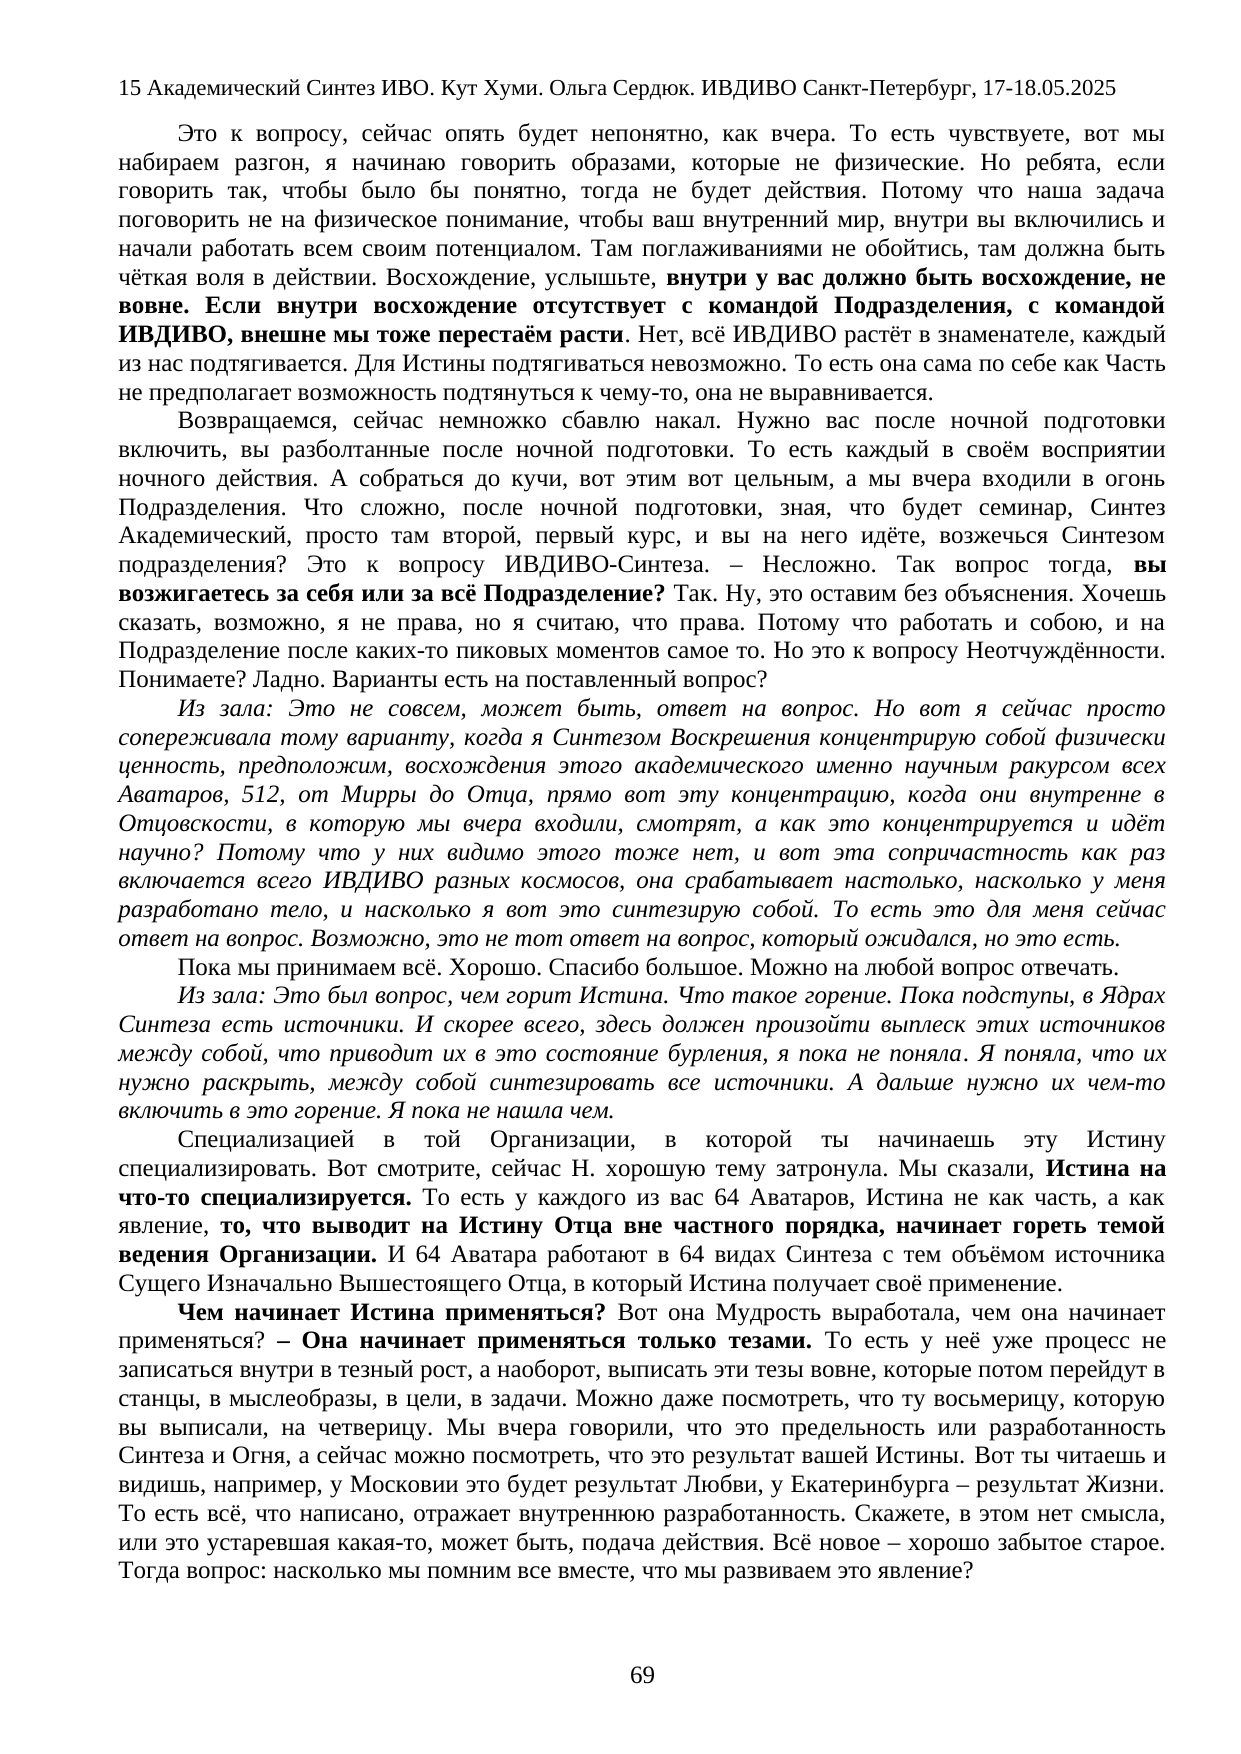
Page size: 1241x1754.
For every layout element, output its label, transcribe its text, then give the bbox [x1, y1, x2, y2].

text Чем начинает Истина применяться? Вот она Мудрость выработала, чем она начинает применяться? – Она начинает применяться только тезами. То есть у неё уже процесс не записаться внутри в тезный рост, а наоборот, выписать эти тезы вовне, которые потом перейдут в станцы, в мыслеобразы, в цели, в задачи. Можно даже посмотреть, что ту восьмерицу, которую вы выписали, на четверицу. Мы вчера говорили, что это предельность или разработанность Синтеза и Огня, а сейчас можно посмотреть, что это результат вашей Истины. Вот ты читаешь и видишь, например, у Московии это будет результат Любви, у Екатеринбурга – результат Жизни. То есть всё, что написано, отражает внутреннюю разработанность. Скажете, в этом нет смысла, или это устаревшая какая-то, может быть, подача действия. Всё новое – хорошо забытое старое. Тогда вопрос: насколько мы помним все вместе, что мы развиваем это явление? [118, 1297, 1167, 1584]
text Это к вопросу, сейчас опять будет непонятно, как вчера. То есть чувствуете, вот мы набираем разгон, я начинаю говорить образами, которые не физические. Но ребята, если говорить так, чтобы было бы понятно, тогда не будет действия. Потому что наша задача поговорить не на физическое понимание, чтобы ваш внутренний мир, внутри вы включились и начали работать всем своим потенциалом. Там поглаживаниями не обойтись, там должна быть чёткая воля в действии. Восхождение, услышьте, внутри у вас должно быть восхождение, не вовне. Если внутри восхождение отсутствует с командой Подразделения, с командой ИВДИВО, внешне мы тоже перестаём расти. Нет, всё ИВДИВО растёт в знаменателе, каждый из нас подтягивается. Для Истины подтягиваться невозможно. То есть она сама по себе как Часть не предполагает возможность подтянуться к чему-то, она не выравнивается. [118, 118, 1167, 406]
text Пока мы принимаем всё. Хорошо. Спасибо большое. Можно на любой вопрос отвечать. [118, 952, 1167, 981]
text Специализацией в той Организации, в которой ты начинаешь эту Истину специализировать. Вот смотрите, сейчас Н. хорошую тему затронула. Мы сказали, Истина на что-то специализируется. То есть у каждого из вас 64 Аватаров, Истина не как часть, а как явление, то, что выводит на Истину Отца вне частного порядка, начинает гореть темой ведения Организации. И 64 Аватара работают в 64 видах Синтеза с тем объёмом источника Сущего Изначально Вышестоящего Отца, в который Истина получает своё применение. [118, 1124, 1167, 1297]
text Из зала: Это был вопрос, чем горит Истина. Что такое горение. Пока подступы, в Ядрах Синтеза есть источники. И скорее всего, здесь должен произойти выплеск этих источников между собой, что приводит их в это состояние бурления, я пока не поняла. Я поняла, что их нужно раскрыть, между собой синтезировать все источники. А дальше нужно их чем-то включить в это горение. Я пока не нашла чем. [118, 981, 1167, 1124]
text Из зала: Это не совсем, может быть, ответ на вопрос. Но вот я сейчас просто сопереживала тому варианту, когда я Синтезом Воскрешения концентрирую собой физически ценность, предположим, восхождения этого академического именно научным ракурсом всех Аватаров, 512, от Мирры до Отца, прямо вот эту концентрацию, когда они внутренне в Отцовскости, в которую мы вчера входили, смотрят, а как это концентрируется и идёт научно? Потому что у них видимо этого тоже нет, и вот эта сопричастность как раз включается всего ИВДИВО разных космосов, она срабатывает настолько, насколько у меня разработано тело, и насколько я вот это синтезирую собой. То есть это для меня сейчас ответ на вопрос. Возможно, это не тот ответ на вопрос, который ожидался, но это есть. [118, 693, 1167, 952]
text Возвращаемся, сейчас немножко сбавлю накал. Нужно вас после ночной подготовки включить, вы разболтанные после ночной подготовки. То есть каждый в своём восприятии ночного действия. А собраться до кучи, вот этим вот цельным, а мы вчера входили в огонь Подразделения. Что сложно, после ночной подготовки, зная, что будет семинар, Синтез Академический, просто там второй, первый курс, и вы на него идёте, возжечься Синтезом подразделения? Это к вопросу ИВДИВО-Синтеза. – Несложно. Так вопрос тогда, вы возжигаетесь за себя или за всё Подразделение? Так. Ну, это оставим без объяснения. Хочешь сказать, возможно, я не права, но я считаю, что права. Потому что работать и собою, и на Подразделение после каких-то пиковых моментов самое то. Но это к вопросу Неотчуждённости. Понимаете? Ладно. Варианты есть на поставленный вопрос? [118, 406, 1167, 693]
